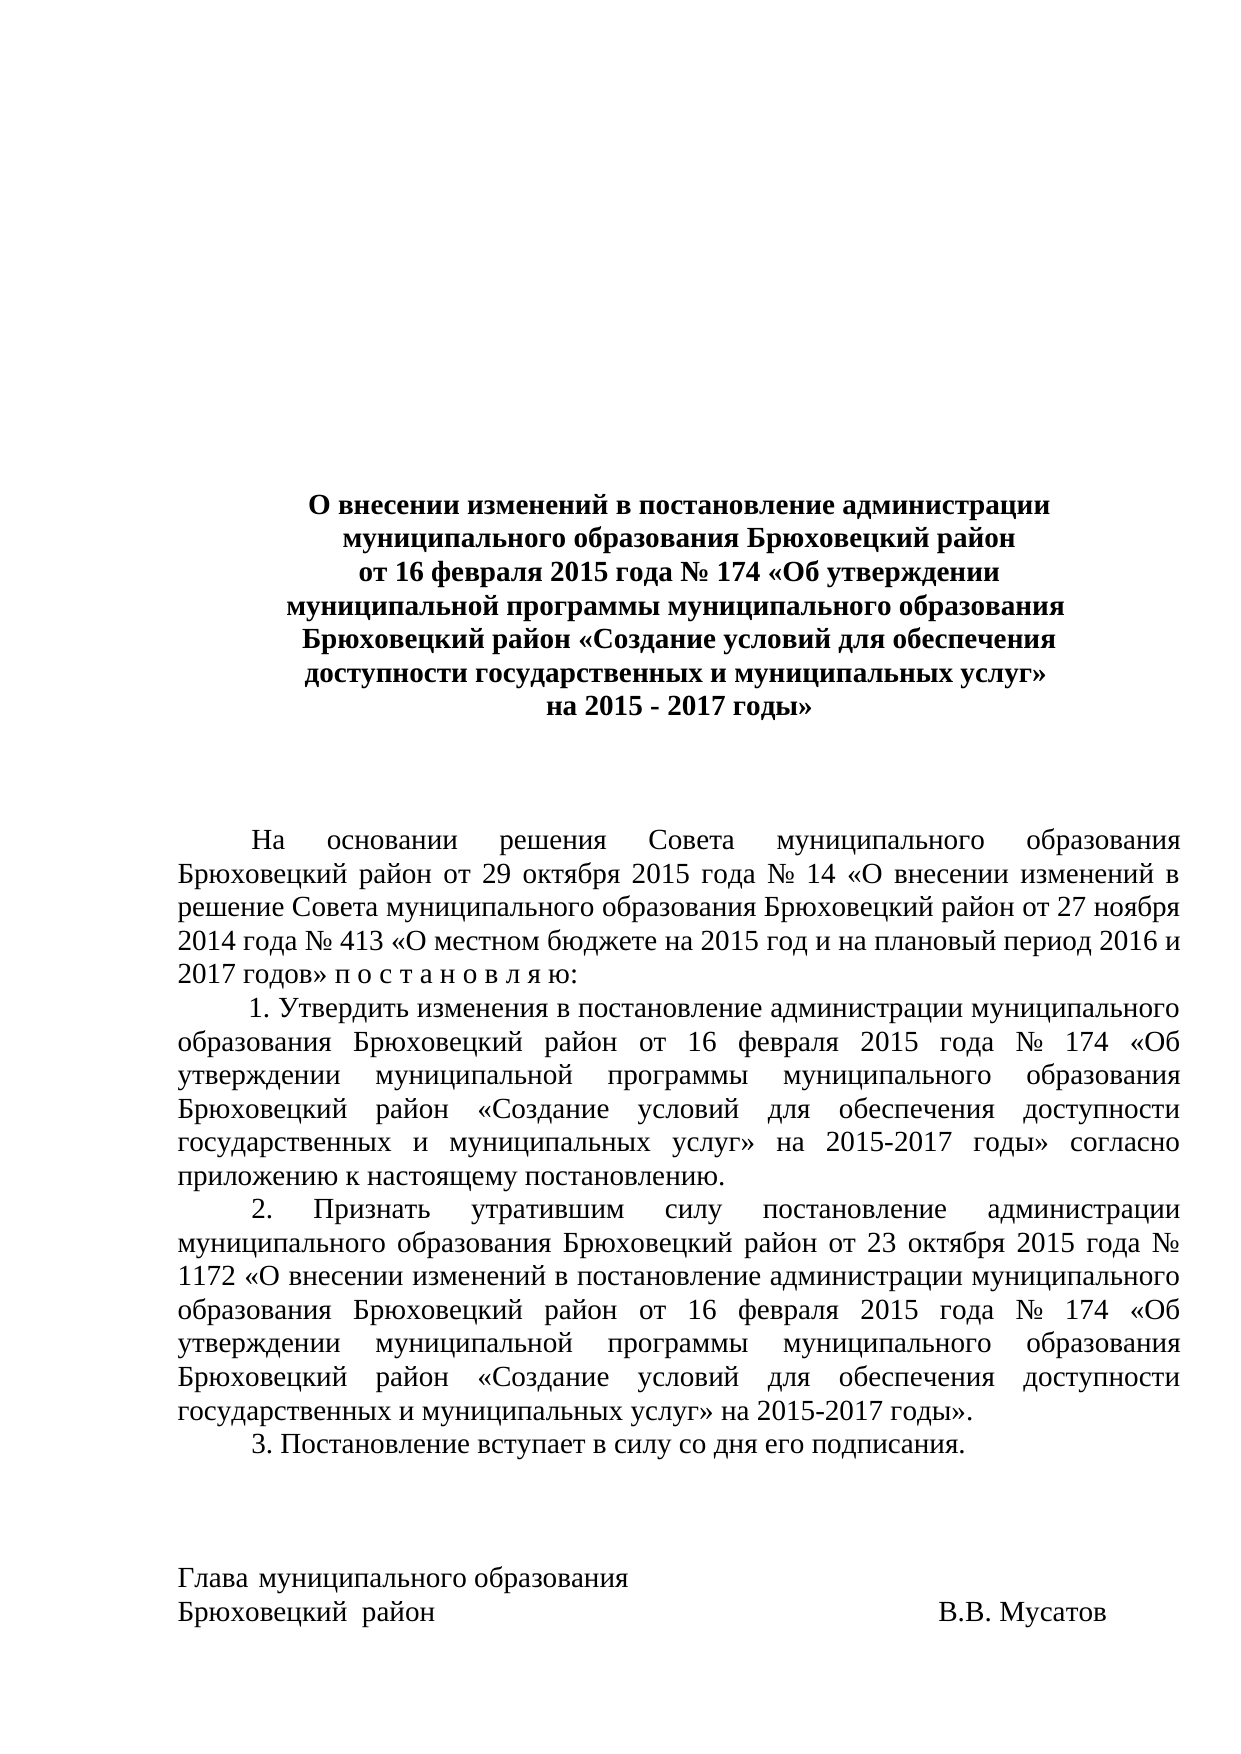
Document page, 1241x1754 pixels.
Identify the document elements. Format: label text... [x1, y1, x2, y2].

text Глава муниципального образования [177, 1560, 1181, 1594]
text доступности государственных и муниципальных услуг» на 2015 - 2017 годы» [177, 655, 1181, 722]
text О внесении изменений в постановление администрации муниципального образования Брюховецкий район от 16 февраля 2015 года № 174 «Об утверждении муниципальной программы муниципального образования Брюховецкий район «Создание условий для обеспечения [177, 487, 1181, 655]
text На основании решения Совета муниципального образования Брюховецкий район от 29 октября 2015 года № 14 «О внесении изменений в решение Совета муниципального образования Брюховецкий район от 27 ноября 2014 года № 413 «О местном бюджете на 2015 год и на плановый период 2016 и 2017 годов» п о с т а н о в л я ю: [177, 822, 1181, 990]
text 3. Постановление вступает в силу со дня его подписания. [177, 1426, 1181, 1460]
text Брюховецкий район В.В. Мусатов [177, 1594, 1181, 1627]
text 1. Утвердить изменения в постановление администрации муниципального образования Брюховецкий район от 16 февраля 2015 года № 174 «Об утверждении муниципальной программы муниципального образования Брюховецкий район «Создание условий для обеспечения доступности государственных и муниципальных услуг» на 2015-2017 годы» согласно приложению к настоящему постановлению. [177, 990, 1181, 1191]
text 2. Признать утратившим силу постановление администрации муниципального образования Брюховецкий район от 23 октября 2015 года № 1172 «О внесении изменений в постановление администрации муниципального образования Брюховецкий район от 16 февраля 2015 года № 174 «Об утверждении муниципальной программы муниципального образования Брюховецкий район «Создание условий для обеспечения доступности государственных и муниципальных услуг» на 2015-2017 годы». [177, 1191, 1181, 1426]
